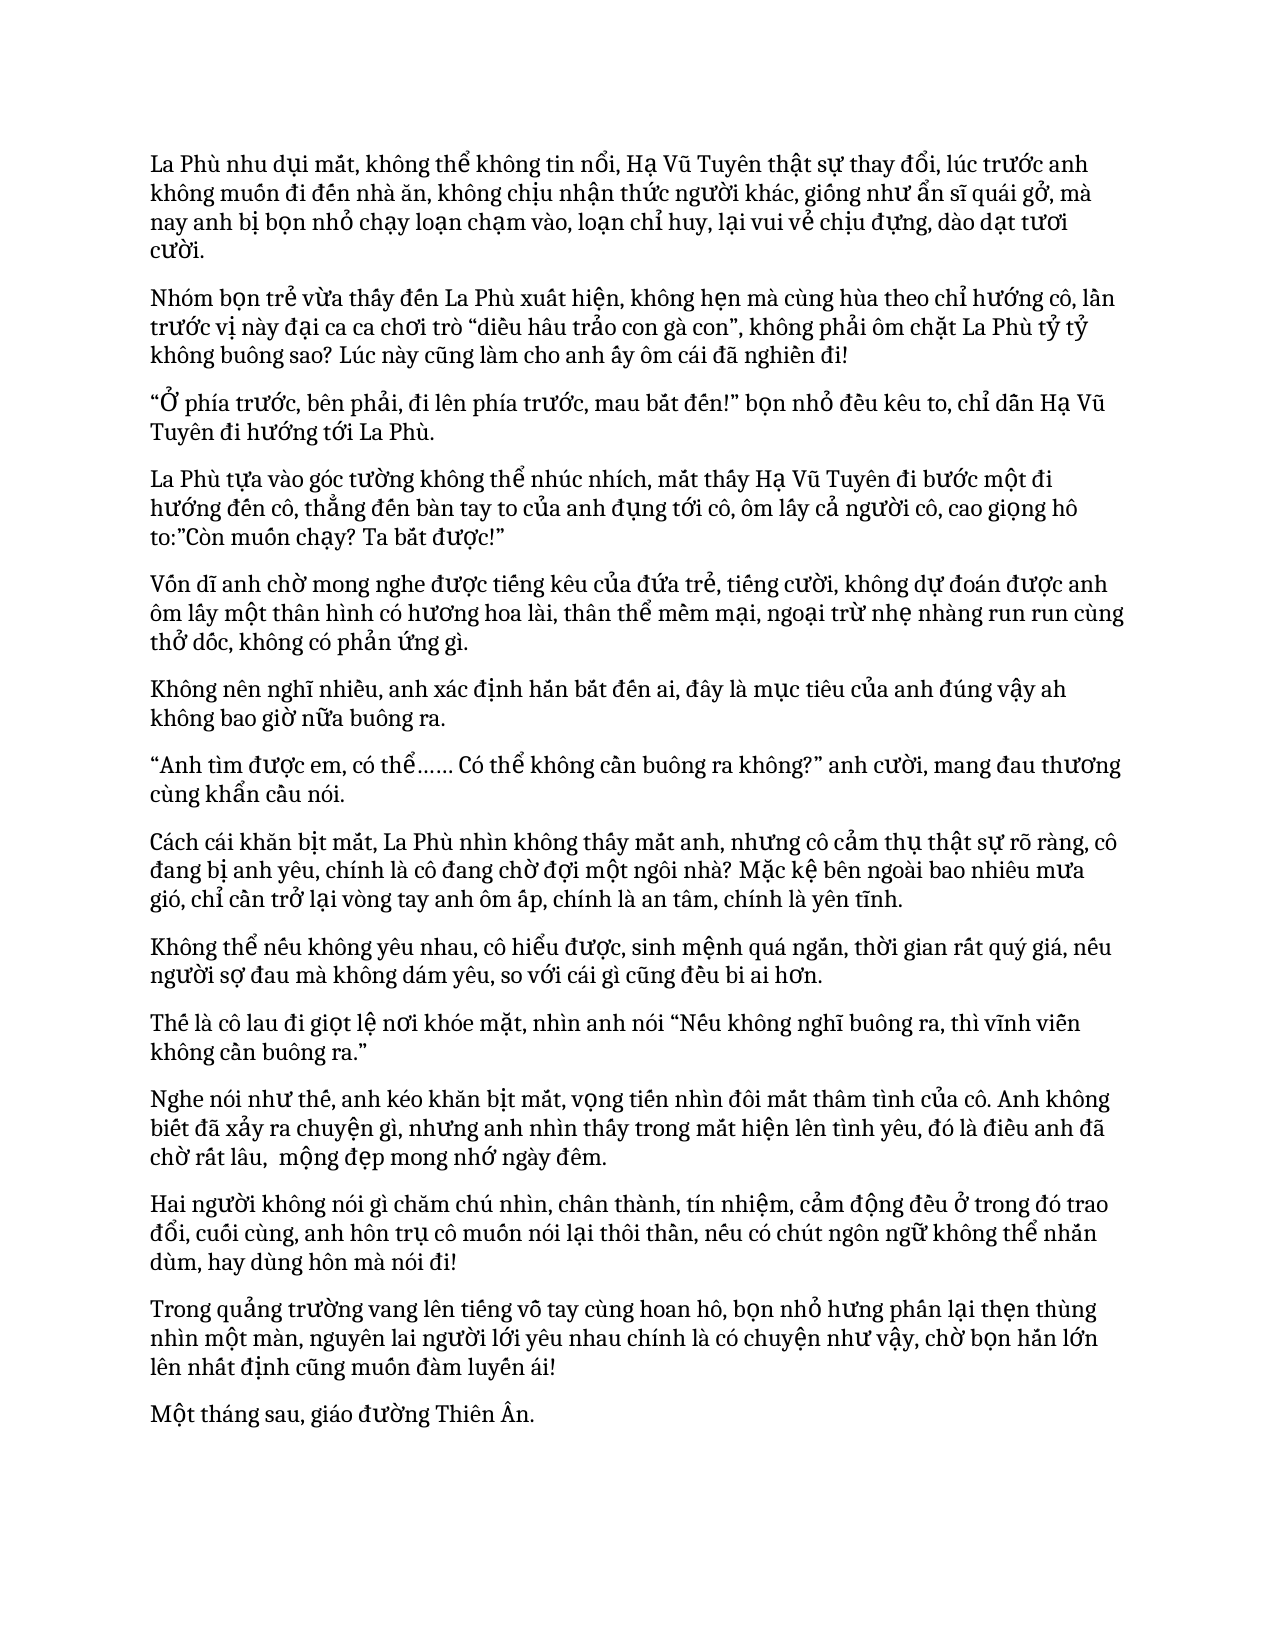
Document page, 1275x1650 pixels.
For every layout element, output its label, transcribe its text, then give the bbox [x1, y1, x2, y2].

text Nhóm bọn trẻ vừa thấy đến La Phù xuất hiện, không hẹn mà cùng hùa theo chỉ hướng cô, lần trước vị này đại ca ca chơi trò “diều hâu trảo con gà con”, không phải ôm chặt La Phù tỷ tỷ không buông sao? Lúc này cũng làm cho anh ấy ôm cái đã nghiền đi! [150, 284, 1125, 370]
text La Phù tựa vào góc tường không thể nhúc nhích, mắt thấy Hạ Vũ Tuyên đi bước một đi hướng đến cô, thẳng đến bàn tay to của anh đụng tới cô, ôm lấy cả người cô, cao giọng hô to:”Còn muốn chạy? Ta bắt được!” [150, 465, 1125, 551]
text Không nên nghĩ nhiều, anh xác định hắn bắt đến ai, đây là mục tiêu của anh đúng vậy ah không bao giờ nữa buông ra. [150, 675, 1125, 732]
text Trong quảng trường vang lên tiếng vỗ tay cùng hoan hô, bọn nhỏ hưng phấn lại thẹn thùng nhìn một màn, nguyên lai người lới yêu nhau chính là có chuyện như vậy, chờ bọn hắn lớn lên nhất định cũng muốn đàm luyến ái! [150, 1295, 1125, 1381]
text Không thể nếu không yêu nhau, cô hiểu được, sinh mệnh quá ngắn, thời gian rất quý giá, nếu người sợ đau mà không dám yêu, so với cái gì cũng đều bi ai hơn. [150, 932, 1125, 990]
text Nghe nói như thế, anh kéo khăn bịt mắt, vọng tiến nhìn đôi mắt thâm tình của cô. Anh không biết đã xảy ra chuyện gì, nhưng anh nhìn thấy trong mắt hiện lên tình yêu, đó là điều anh đã chờ rất lâu, mộng đẹp mong nhớ ngày đêm. [150, 1085, 1125, 1171]
text Cách cái khăn bịt mắt, La Phù nhìn không thấy mắt anh, nhưng cô cảm thụ thật sự rõ ràng, cô đang bị anh yêu, chính là cô đang chờ đợi một ngôi nhà? Mặc kệ bên ngoài bao nhiêu mưa gió, chỉ cần trở lại vòng tay anh ôm ấp, chính là an tâm, chính là yên tĩnh. [150, 827, 1125, 914]
text “Anh tìm được em, có thể…… Có thể không cần buông ra không?” anh cười, mang đau thương cùng khẩn cầu nói. [150, 751, 1125, 809]
text “Ở phía trước, bên phải, đi lên phía trước, mau bắt đến!” bọn nhỏ đều kêu to, chỉ dẫn Hạ Vũ Tuyên đi hướng tới La Phù. [150, 389, 1125, 446]
text Hai người không nói gì chăm chú nhìn, chân thành, tín nhiệm, cảm động đều ở trong đó trao đổi, cuối cùng, anh hôn trụ cô muốn nói lại thôi thần, nếu có chút ngôn ngữ không thể nhắn dùm, hay dùng hôn mà nói đi! [150, 1190, 1125, 1276]
text Vốn dĩ anh chờ mong nghe được tiếng kêu của đứa trẻ, tiếng cười, không dự đoán được anh ôm lấy một thân hình có hương hoa lài, thân thể mềm mại, ngoại trừ nhẹ nhàng run run cùng thở dốc, không có phản ứng gì. [150, 570, 1125, 656]
text La Phù nhu dụi mắt, không thể không tin nổi, Hạ Vũ Tuyên thật sự thay đổi, lúc trước anh không muốn đi đến nhà ăn, không chịu nhận thức người khác, giống như ẩn sĩ quái gở, mà nay anh bị bọn nhỏ chạy loạn chạm vào, loạn chỉ huy, lại vui vẻ chịu đựng, dào dạt tươi cười. [150, 150, 1125, 265]
text Một tháng sau, giáo đường Thiên Ân. [150, 1400, 1125, 1429]
text Thế là cô lau đi giọt lệ nơi khóe mặt, nhìn anh nói “Nếu không nghĩ buông ra, thì vĩnh viễn không cần buông ra.” [150, 1009, 1125, 1066]
